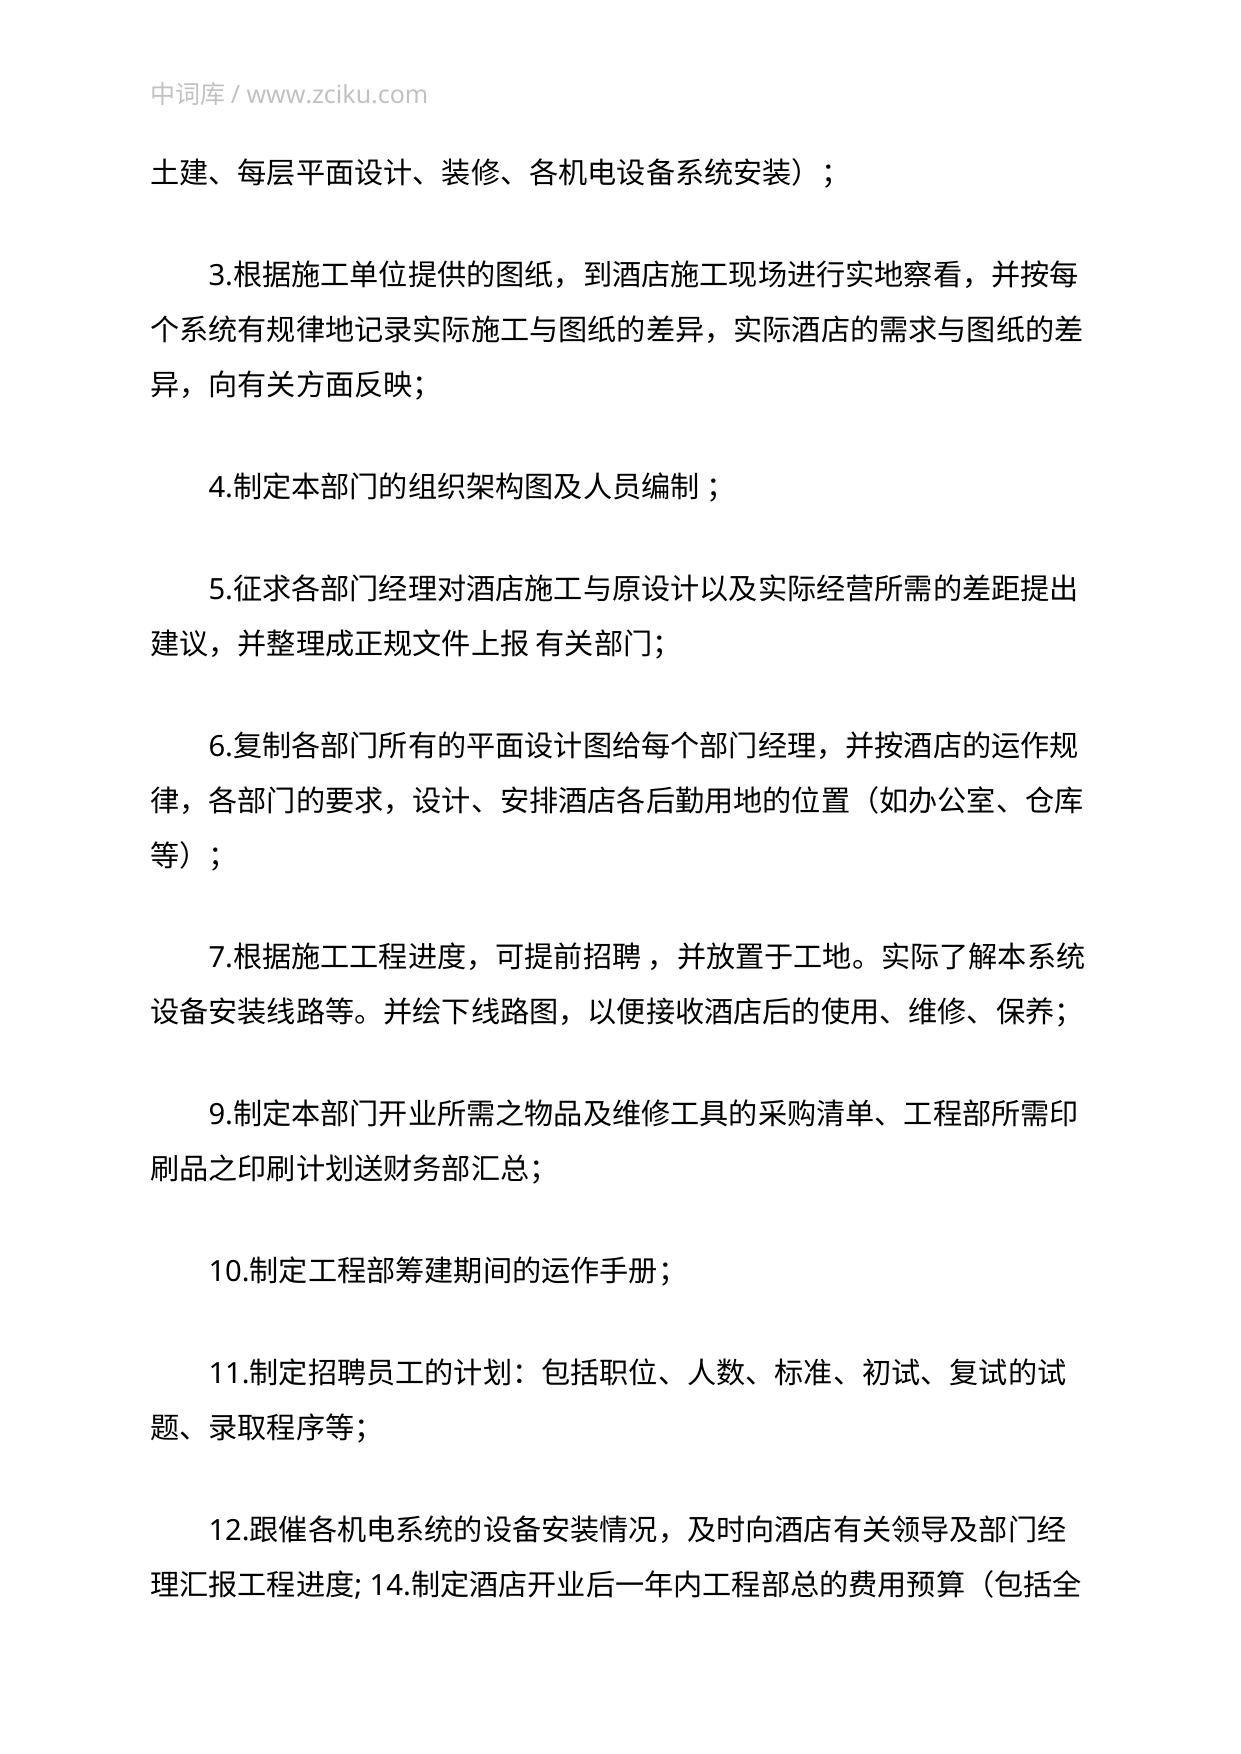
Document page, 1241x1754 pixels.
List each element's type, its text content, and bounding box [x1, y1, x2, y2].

text 3.根据施工单位提供的图纸，到酒店施工现场进行实地察看，并按每个系统有规律地记录实际施工与图纸的差异，实际酒店的需求与图纸的差异，向有关方面反映； [150, 252, 1090, 404]
text 7.根据施工工程进度，可提前招聘 ，并放置于工地。实际了解本系统设备安装线路等。并绘下线路图，以便接收酒店后的使用、维修、保养； [150, 934, 1090, 1031]
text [150, 1506, 1090, 1603]
text 4.制定本部门的组织架构图及人员编制 ； [150, 463, 1090, 506]
text 6.复制各部门所有的平面设计图给每个部门经理，并按酒店的运作规律，各部门的要求，设计、安排酒店各后勤用地的位置（如办公室、仓库等）； [150, 722, 1090, 874]
text 11.制定招聘员工的计划：包括职位、人数、标准、初试、复试的试题、录取程序等； [150, 1349, 1090, 1447]
text 9.制定本部门开业所需之物品及维修工具的采购清单、工程部所需印刷品之印刷计划送财务部汇总； [150, 1091, 1090, 1188]
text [150, 150, 1090, 192]
text 10.制定工程部筹建期间的运作手册； [150, 1247, 1090, 1290]
text 5.征求各部门经理对酒店施工与原设计以及实际经营所需的差距提出建议，并整理成正规文件上报 有关部门； [150, 565, 1090, 663]
